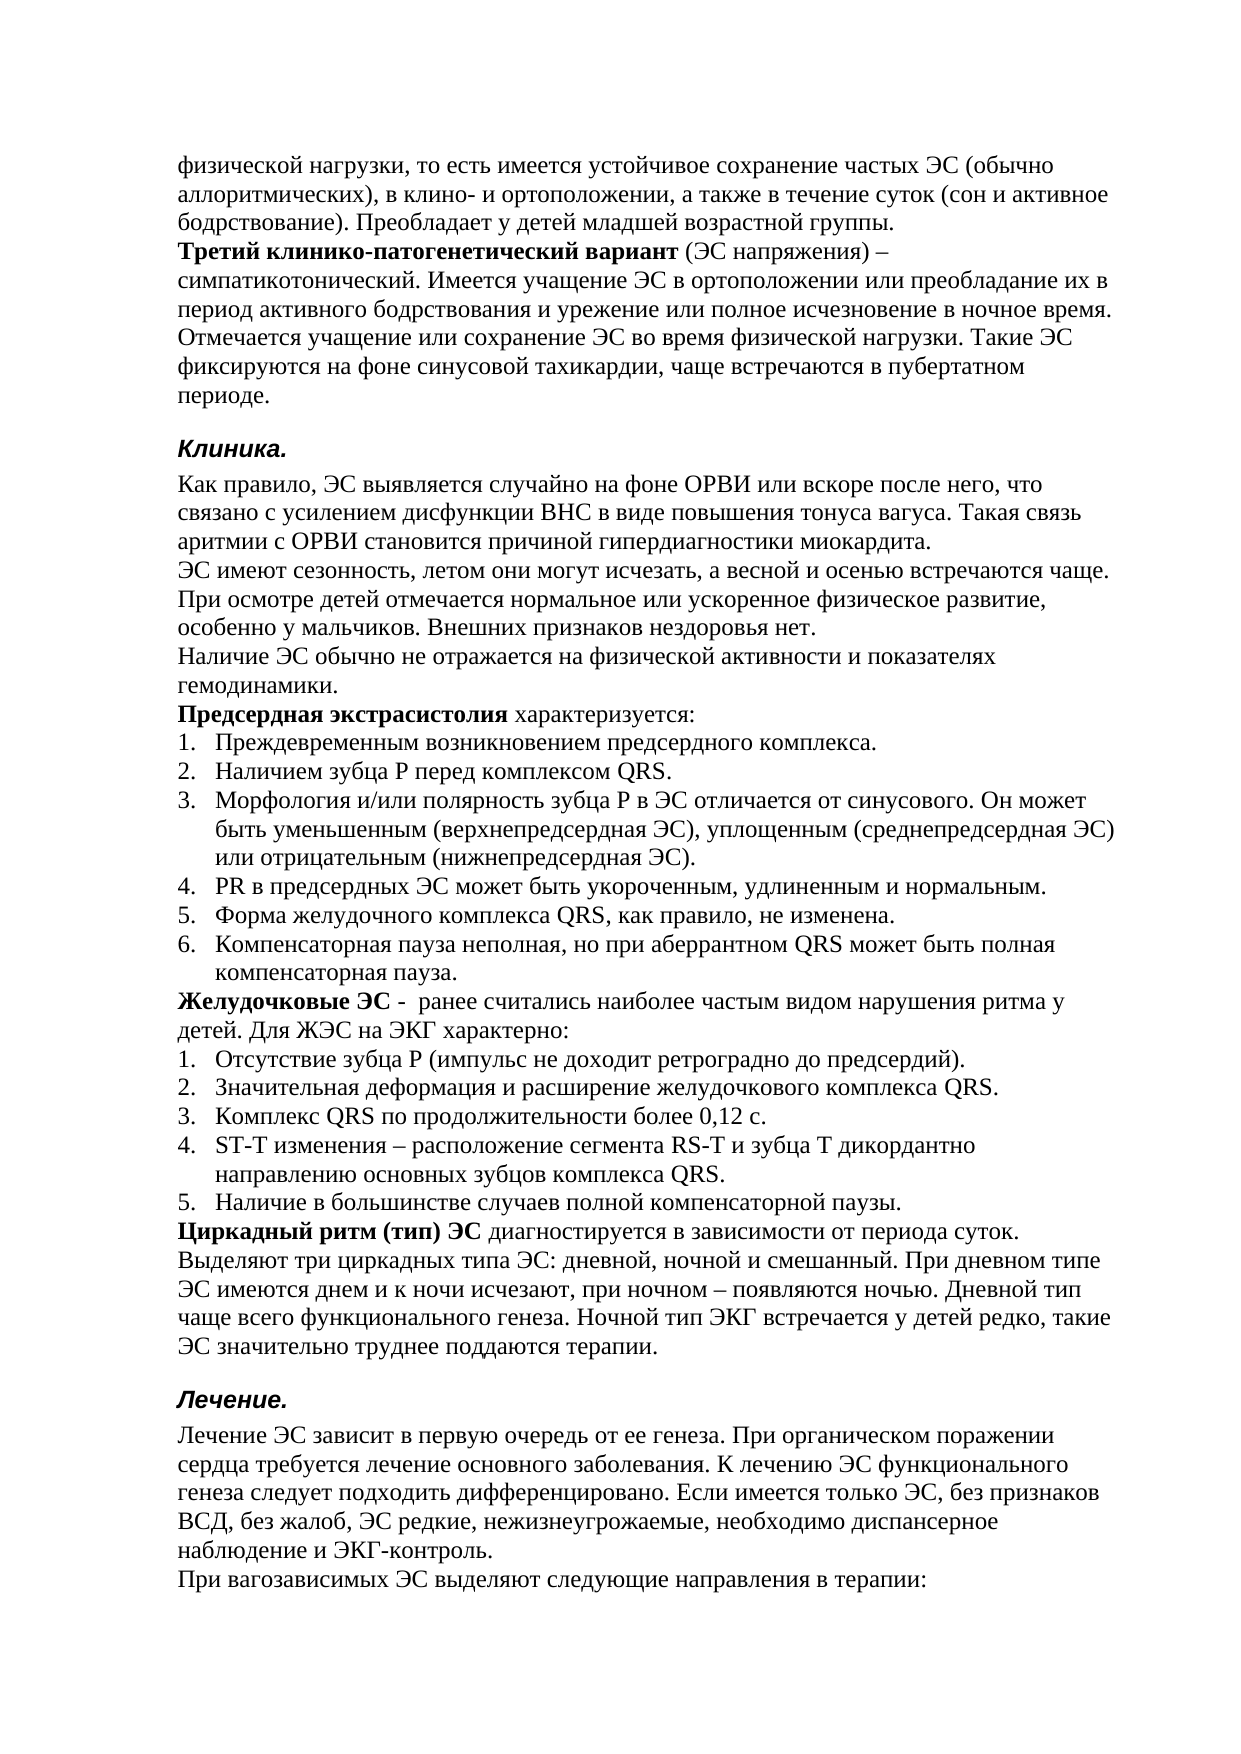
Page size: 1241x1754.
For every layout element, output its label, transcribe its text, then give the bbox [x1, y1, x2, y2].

text При осмотре детей отмечается нормальное или ускоренное физическое развитие, особенно у мальчиков. Внешних признаков нездоровья нет. [177, 584, 1122, 641]
subtitle Клиника. [177, 434, 1122, 462]
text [177, 150, 1122, 236]
list Компенсаторная пауза неполная, но при аберрантном QRS может быть полная компенсаторная пауза. [177, 929, 1122, 986]
text Лечение ЭС зависит в первую очередь от ее генеза. При органическом поражении сердца требуется лечение основного заболевания. К лечению ЭС функционального генеза следует подходить дифференцировано. Если имеется только ЭС, без признаков ВСД, без жалоб, ЭС редкие, нежизнеугрожаемые, необходимо диспансерное наблюдение и ЭКГ-контроль. [177, 1420, 1122, 1564]
list Отсутствие зубца Р (импульс не доходит ретроградно до предсердий). [177, 1044, 1122, 1072]
text Выделяют три циркадных типа ЭС: дневной, ночной и смешанный. При дневном типе ЭС имеются днем и к ночи исчезают, при ночном – появляются ночью. Дневной тип чаще всего функционального генеза. Ночной тип ЭКГ встречается у детей редко, такие ЭС значительно труднее поддаются терапии. [177, 1245, 1122, 1360]
text Как правило, ЭС выявляется случайно на фоне ОРВИ или вскоре после него, что связано с усилением дисфункции ВНС в виде повышения тонуса вагуса. Такая связь аритмии с ОРВИ становится причиной гипердиагностики миокардита. [177, 469, 1122, 555]
text Наличие ЭС обычно не отражается на физической активности и показателях гемодинамики. [177, 641, 1122, 699]
list Комплекс QRS по продолжительности более 0,12 с. [177, 1101, 1122, 1130]
list ST-T изменения – расположение сегмента RS-T и зубца Т дикордантно направлению основных зубцов комплекса QRS. [177, 1130, 1122, 1187]
list Значительная деформация и расширение желудочкового комплекса QRS. [177, 1072, 1122, 1101]
text Предсердная экстрасистолия характеризуется: [177, 699, 1122, 727]
list PR в предсердных ЭС может быть укороченным, удлиненным и нормальным. [177, 871, 1122, 900]
list Форма желудочного комплекса QRS, как правило, не изменена. [177, 900, 1122, 929]
list Наличием зубца Р перед комплексом QRS. [177, 756, 1122, 785]
list Преждевременным возникновением предсердного комплекса. [177, 727, 1122, 756]
text Циркадный ритм (тип) ЭС диагностируется в зависимости от периода суток. [177, 1216, 1122, 1245]
text При вагозависимых ЭС выделяют следующие направления в терапии: [177, 1564, 1122, 1592]
subtitle Лечение. [177, 1385, 1122, 1414]
text Третий клинико-патогенетический вариант (ЭС напряжения) – симпатикотонический. Имеется учащение ЭС в ортоположении или преобладание их в период активного бодрствования и урежение или полное исчезновение в ночное время. Отмечается учащение или сохранение ЭС во время физической нагрузки. Такие ЭС фиксируются на фоне синусовой тахикардии, чаще встречаются в пубертатном периоде. [177, 236, 1122, 409]
text Желудочковые ЭС - ранее считались наиболее частым видом нарушения ритма у детей. Для ЖЭС на ЭКГ характерно: [177, 986, 1122, 1044]
text ЭС имеют сезонность, летом они могут исчезать, а весной и осенью встречаются чаще. [177, 555, 1122, 584]
list Морфология и/или полярность зубца Р в ЭС отличается от синусового. Он может быть уменьшенным (верхнепредсердная ЭС), уплощенным (среднепредсердная ЭС) или отрицательным (нижнепредсердная ЭС). [177, 785, 1122, 871]
list Наличие в большинстве случаев полной компенсаторной паузы. [177, 1187, 1122, 1216]
